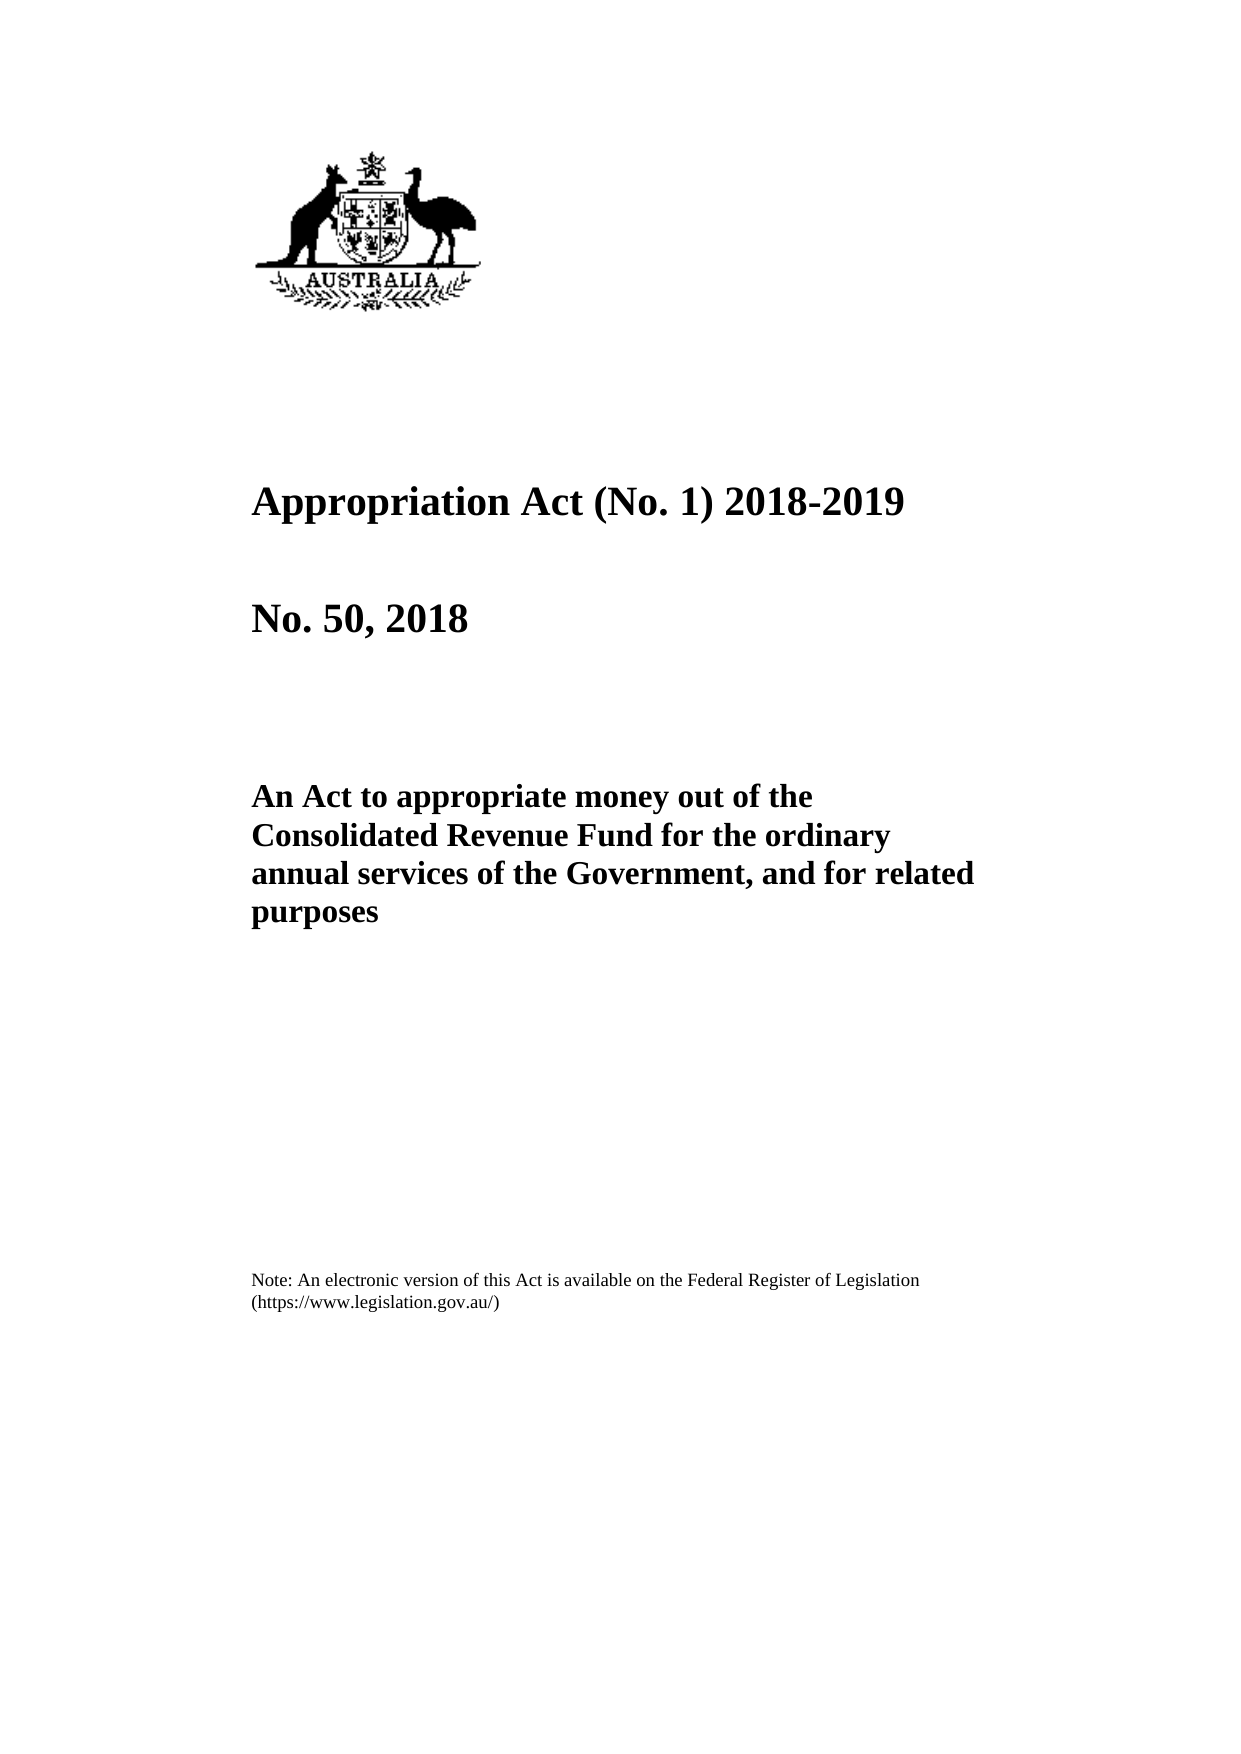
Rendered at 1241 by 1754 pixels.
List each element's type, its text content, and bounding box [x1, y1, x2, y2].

text No. 50, 2018 [251, 593, 989, 641]
text An Act to appropriate money out of the Consolidated Revenue Fund for the ordinary annual services of the Government, and for related purposes [251, 777, 989, 930]
text Appropriation Act (No. 1) 2018-2019 [251, 477, 989, 524]
